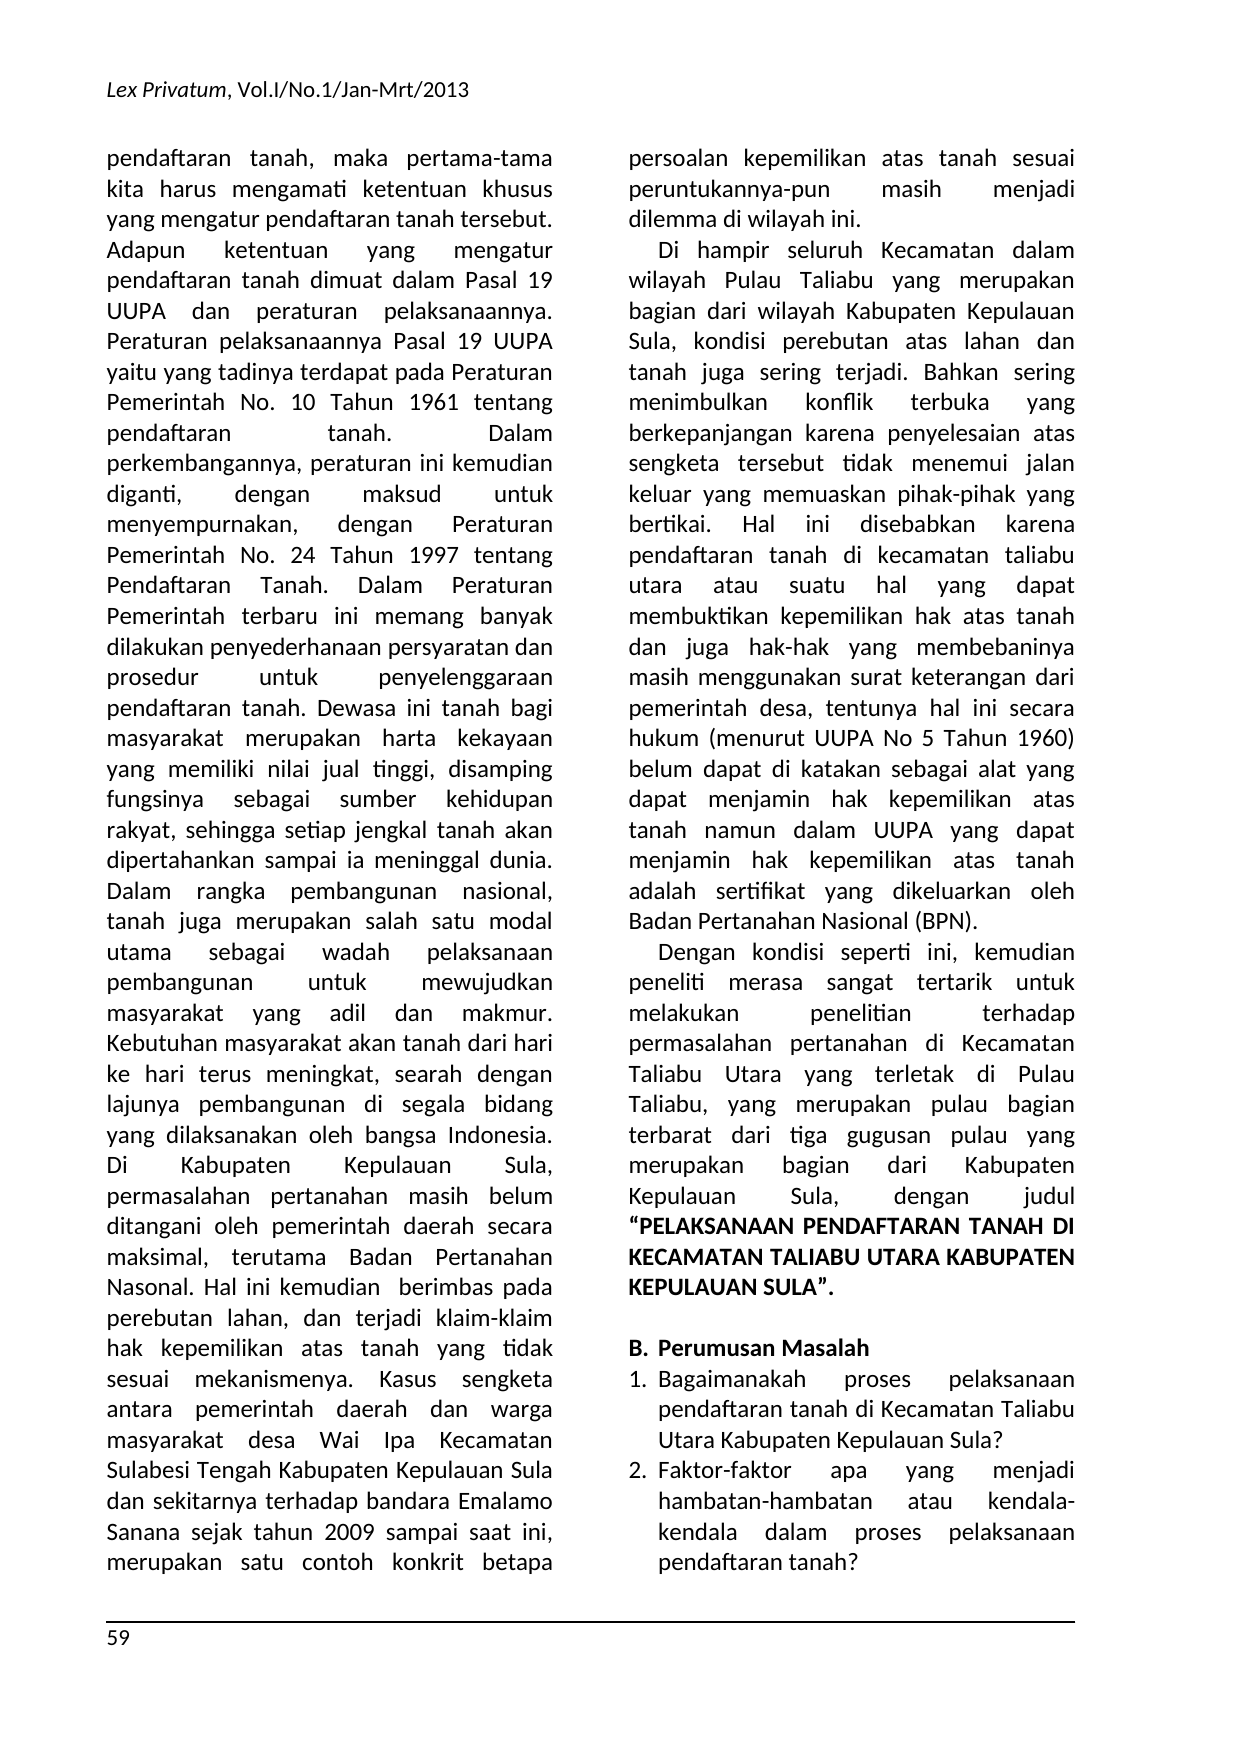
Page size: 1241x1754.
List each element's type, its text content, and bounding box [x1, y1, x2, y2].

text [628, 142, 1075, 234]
list Perumusan Masalah [628, 1333, 1075, 1363]
text Dengan kondisi seperti ini, kemudian peneliti merasa sangat tertarik untuk melakukan penelitian terhadap permasalahan pertanahan di Kecamatan Taliabu Utara yang terletak di Pulau Taliabu, yang merupakan pulau bagian terbarat dari tiga gugusan pulau yang merupakan bagian dari Kabupaten Kepulauan Sula, dengan judul “PELAKSANAAN PENDAFTARAN TANAH DI KECAMATAN TALIABU UTARA KABUPATEN KEPULAUAN SULA”. [628, 936, 1075, 1302]
list Bagaimanakah proses pelaksanaan pendaftaran tanah di Kecamatan Taliabu Utara Kabupaten Kepulauan Sula? [628, 1363, 1075, 1455]
list Faktor-faktor apa yang menjadi hambatan-hambatan atau kendala-kendala dalam proses pelaksanaan pendaftaran tanah? [628, 1455, 1075, 1577]
text Di hampir seluruh Kecamatan dalam wilayah Pulau Taliabu yang merupakan bagian dari wilayah Kabupaten Kepulauan Sula, kondisi perebutan atas lahan dan tanah juga sering terjadi. Bahkan sering menimbulkan konflik terbuka yang berkepanjangan karena penyelesaian atas sengketa tersebut tidak menemui jalan keluar yang memuaskan pihak-pihak yang bertikai. Hal ini disebabkan karena pendaftaran tanah di kecamatan taliabu utara atau suatu hal yang dapat membuktikan kepemilikan hak atas tanah dan juga hak-hak yang membebaninya masih menggunakan surat keterangan dari pemerintah desa, tentunya hal ini secara hukum (menurut UUPA No 5 Tahun 1960) belum dapat di katakan sebagai alat yang dapat menjamin hak kepemilikan atas tanah namun dalam UUPA yang dapat menjamin hak kepemilikan atas tanah adalah sertifikat yang dikeluarkan oleh Badan Pertanahan Nasional (BPN). [628, 234, 1075, 936]
